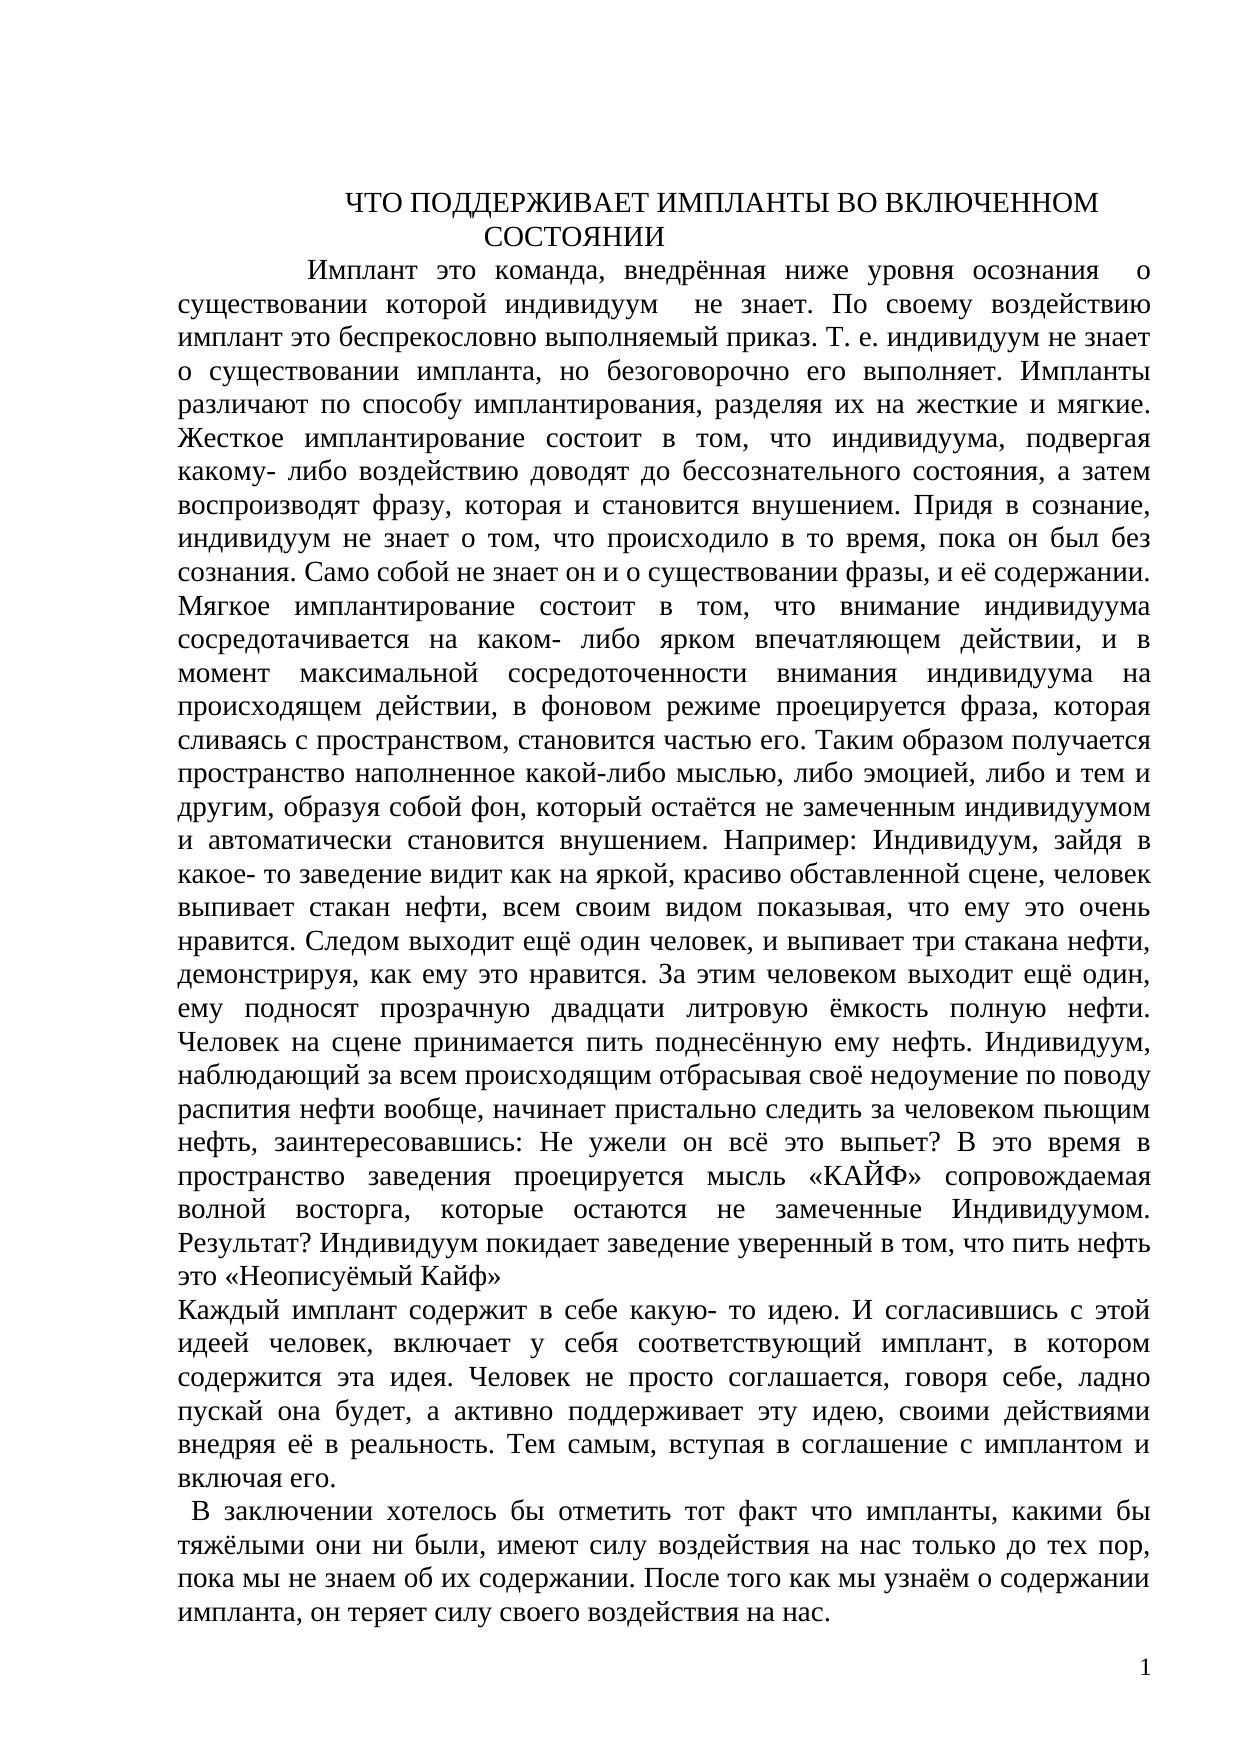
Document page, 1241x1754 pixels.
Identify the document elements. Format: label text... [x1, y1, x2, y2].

text В заключении хотелось бы отметить тот факт что импланты, какими бы тяжёлыми они ни были, имеют силу воздействия на нас только до тех пор, пока мы не знаем об их содержании. После того как мы узнаём о содержании импланта, он теряет силу своего воздействия на нас. [177, 1493, 1152, 1627]
text Имплант это команда, внедрённая ниже уровня осознания о существовании которой индивидуум не знает. По своему воздействию имплант это беспрекословно выполняемый приказ. Т. е. индивидуум не знает о существовании импланта, но безоговорочно его выполняет. Импланты различают по способу имплантирования, разделяя их на жесткие и мягкие. Жесткое имплантирование состоит в том, что индивидуума, подвергая какому- либо воздействию доводят до бессознательного состояния, а затем воспроизводят фразу, которая и становится внушением. Придя в сознание, индивидуум не знает о том, что происходило в то время, пока он был без сознания. Само собой не знает он и о существовании фразы, и её содержании. Мягкое имплантирование состоит в том, что внимание индивидуума сосредотачивается на каком- либо ярком впечатляющем действии, и в момент максимальной сосредоточенности внимания индивидуума на происходящем действии, в фоновом режиме проецируется фраза, которая сливаясь с пространством, становится частью его. Таким образом получается пространство наполненное какой-либо мыслью, либо эмоцией, либо и тем и другим, образуя собой фон, который остаётся не замеченным индивидуумом и автоматически становится внушением. Например: Индивидуум, зайдя в какое- то заведение видит как на яркой, красиво обставленной сцене, человек выпивает стакан нефти, всем своим видом показывая, что ему это очень нравится. Следом выходит ещё один человек, и выпивает три стакана нефти, демонстрируя, как ему это нравится. За этим человеком выходит ещё один, ему подносят прозрачную двадцати литровую ёмкость полную нефти. Человек на сцене принимается пить поднесённую ему нефть. Индивидуум, наблюдающий за всем происходящим отбрасывая своё недоумение по поводу распития нефти вообще, начинает пристально следить за человеком пьющим нефть, заинтересовавшись: Не ужели он всё это выпьет? В это время в пространство заведения проецируется мысль «КАЙФ» сопровождаемая волной восторга, которые остаются не замеченные Индивидуумом. Результат? Индивидуум покидает заведение уверенный в том, что пить нефть это «Неописуёмый Кайф» [177, 252, 1152, 1292]
subtitle ЧТО ПОДДЕРЖИВАЕТ ИМПЛАНТЫ ВО ВКЛЮЧЕННОМ [177, 185, 1152, 219]
text Каждый имплант содержит в себе какую- то идею. И согласившись с этой идеей человек, включает у себя соответствующий имплант, в котором содержится эта идея. Человек не просто соглашается, говоря себе, ладно пускай она будет, а активно поддерживает эту идею, своими действиями внедряя её в реальность. Тем самым, вступая в соглашение с имплантом и включая его. [177, 1292, 1152, 1493]
text СОСТОЯНИИ [177, 219, 1152, 252]
